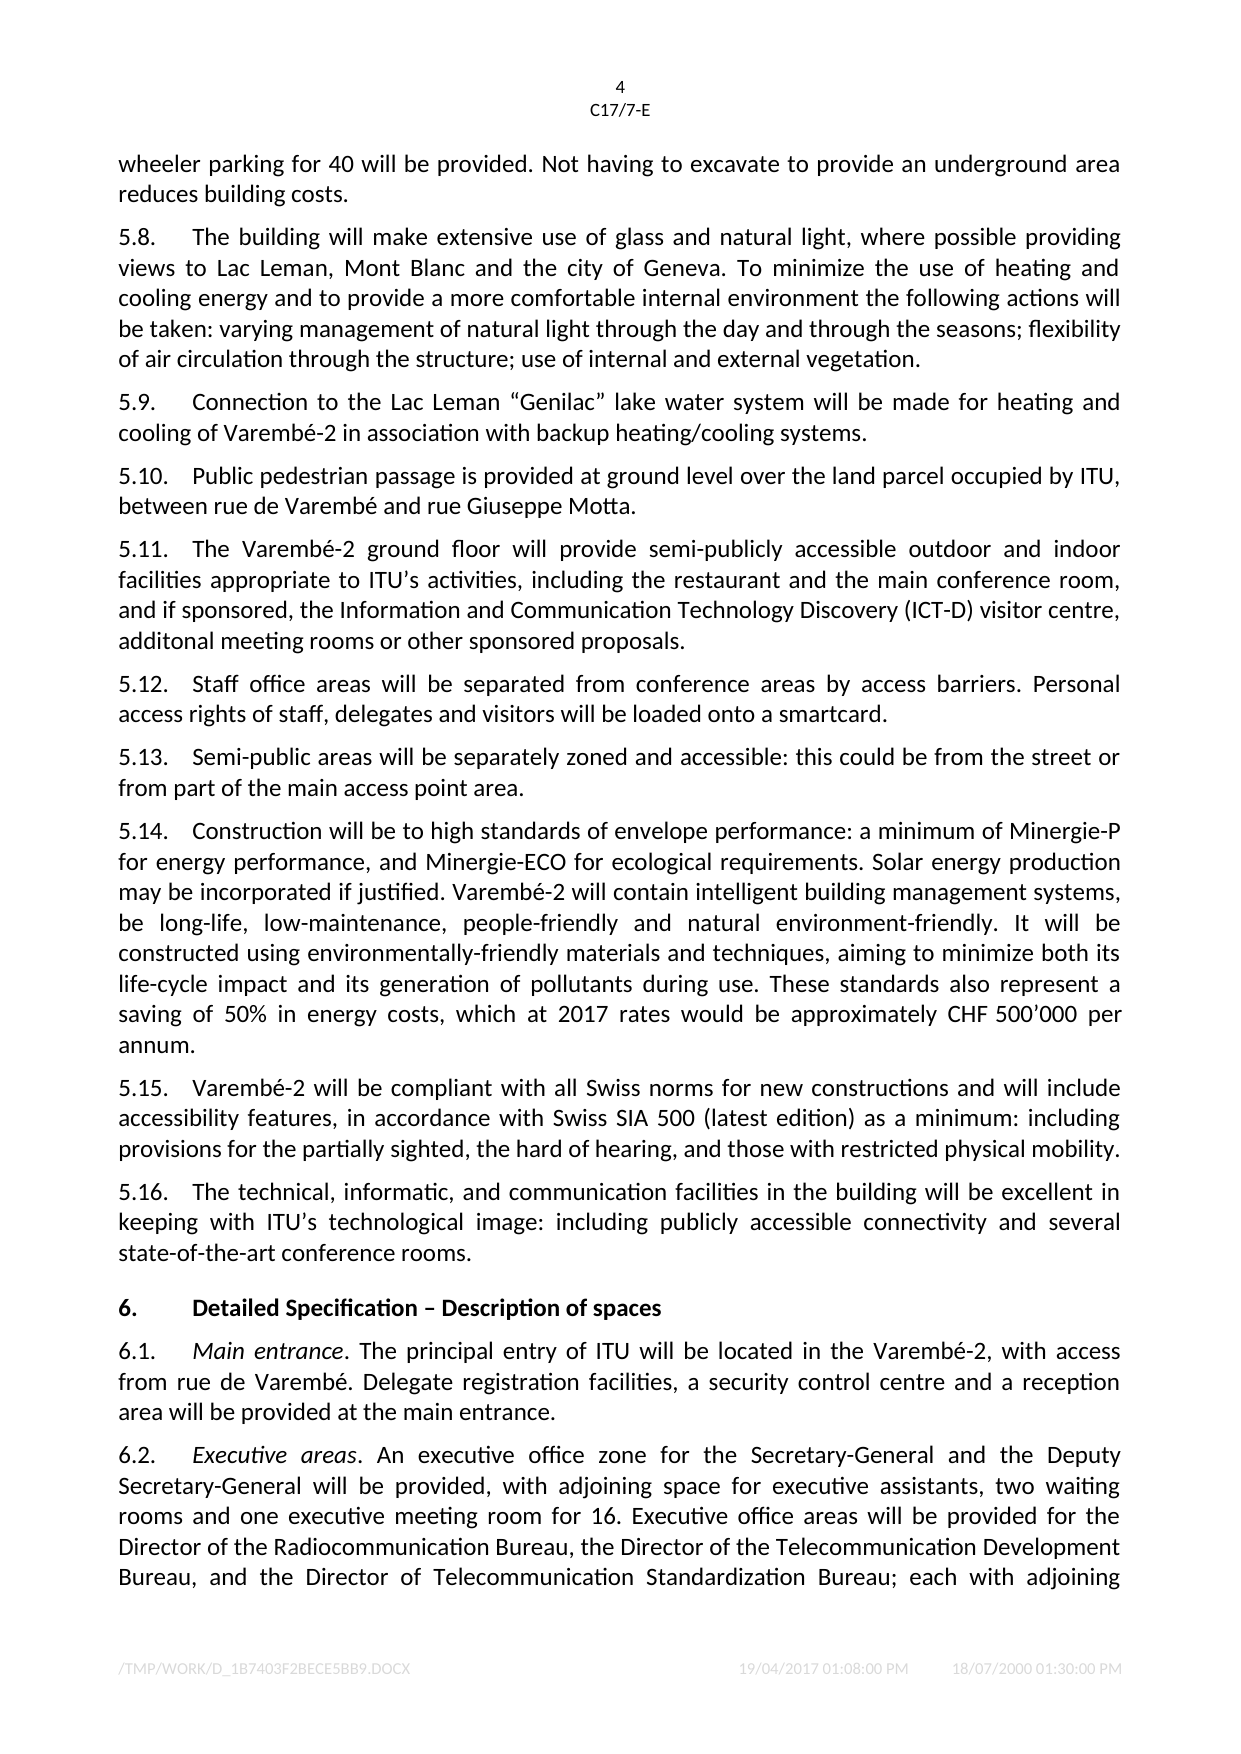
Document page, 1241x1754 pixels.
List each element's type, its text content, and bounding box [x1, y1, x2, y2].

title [118, 148, 1122, 209]
title 6.1. Main entrance. The principal entry of ITU will be located in the Varembé-2, with access from rue de Varembé. Delegate registration facilities, a security control centre and a reception area will be provided at the main entrance. [118, 1335, 1122, 1427]
title 5.14. Construction will be to high standards of envelope performance: a minimum of Minergie-P for energy performance, and Minergie-ECO for ecological requirements. Solar energy production may be incorporated if justified. Varembé-2 will contain intelligent building management systems, be long-life, low-maintenance, people-friendly and natural environment-friendly. It will be constructed using environmentally-friendly materials and techniques, aiming to minimize both its life-cycle impact and its generation of pollutants during use. These standards also represent a saving of 50% in energy costs, which at 2017 rates would be approximately CHF 500’000 per annum. [118, 815, 1122, 1059]
title 5.8. The building will make extensive use of glass and natural light, where possible providing views to Lac Leman, Mont Blanc and the city of Geneva. To minimize the use of heating and cooling energy and to provide a more comfortable internal environment the following actions will be taken: varying management of natural light through the day and through the seasons; flexibility of air circulation through the structure; use of internal and external vegetation. [118, 221, 1122, 374]
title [118, 1439, 1122, 1592]
title 5.16. The technical, informatic, and communication facilities in the building will be excellent in keeping with ITU’s technological image: including publicly accessible connectivity and several state-of-the-art conference rooms. [118, 1176, 1122, 1267]
title 6. Detailed Specification – Description of spaces [118, 1292, 1122, 1323]
title 5.13. Semi-public areas will be separately zoned and accessible: this could be from the street or from part of the main access point area. [118, 742, 1122, 803]
title 5.11. The Varembé-2 ground floor will provide semi-publicly accessible outdoor and indoor facilities appropriate to ITU’s activities, including the restaurant and the main conference room, and if sponsored, the Information and Communication Technology Discovery (ICT-D) visitor centre, additonal meeting rooms or other sponsored proposals. [118, 533, 1122, 656]
title 5.9. Connection to the Lac Leman “Genilac” lake water system will be made for heating and cooling of Varembé-2 in association with backup heating/cooling systems. [118, 386, 1122, 447]
title 5.15. Varembé-2 will be compliant with all Swiss norms for new constructions and will include accessibility features, in accordance with Swiss SIA 500 (latest edition) as a minimum: including provisions for the partially sighted, the hard of hearing, and those with restricted physical mobility. [118, 1072, 1122, 1163]
title 5.12. Staff office areas will be separated from conference areas by access barriers. Personal access rights of staff, delegates and visitors will be loaded onto a smartcard. [118, 668, 1122, 729]
title 5.10. Public pedestrian passage is provided at ground level over the land parcel occupied by ITU, between rue de Varembé and rue Giuseppe Motta. [118, 460, 1122, 521]
